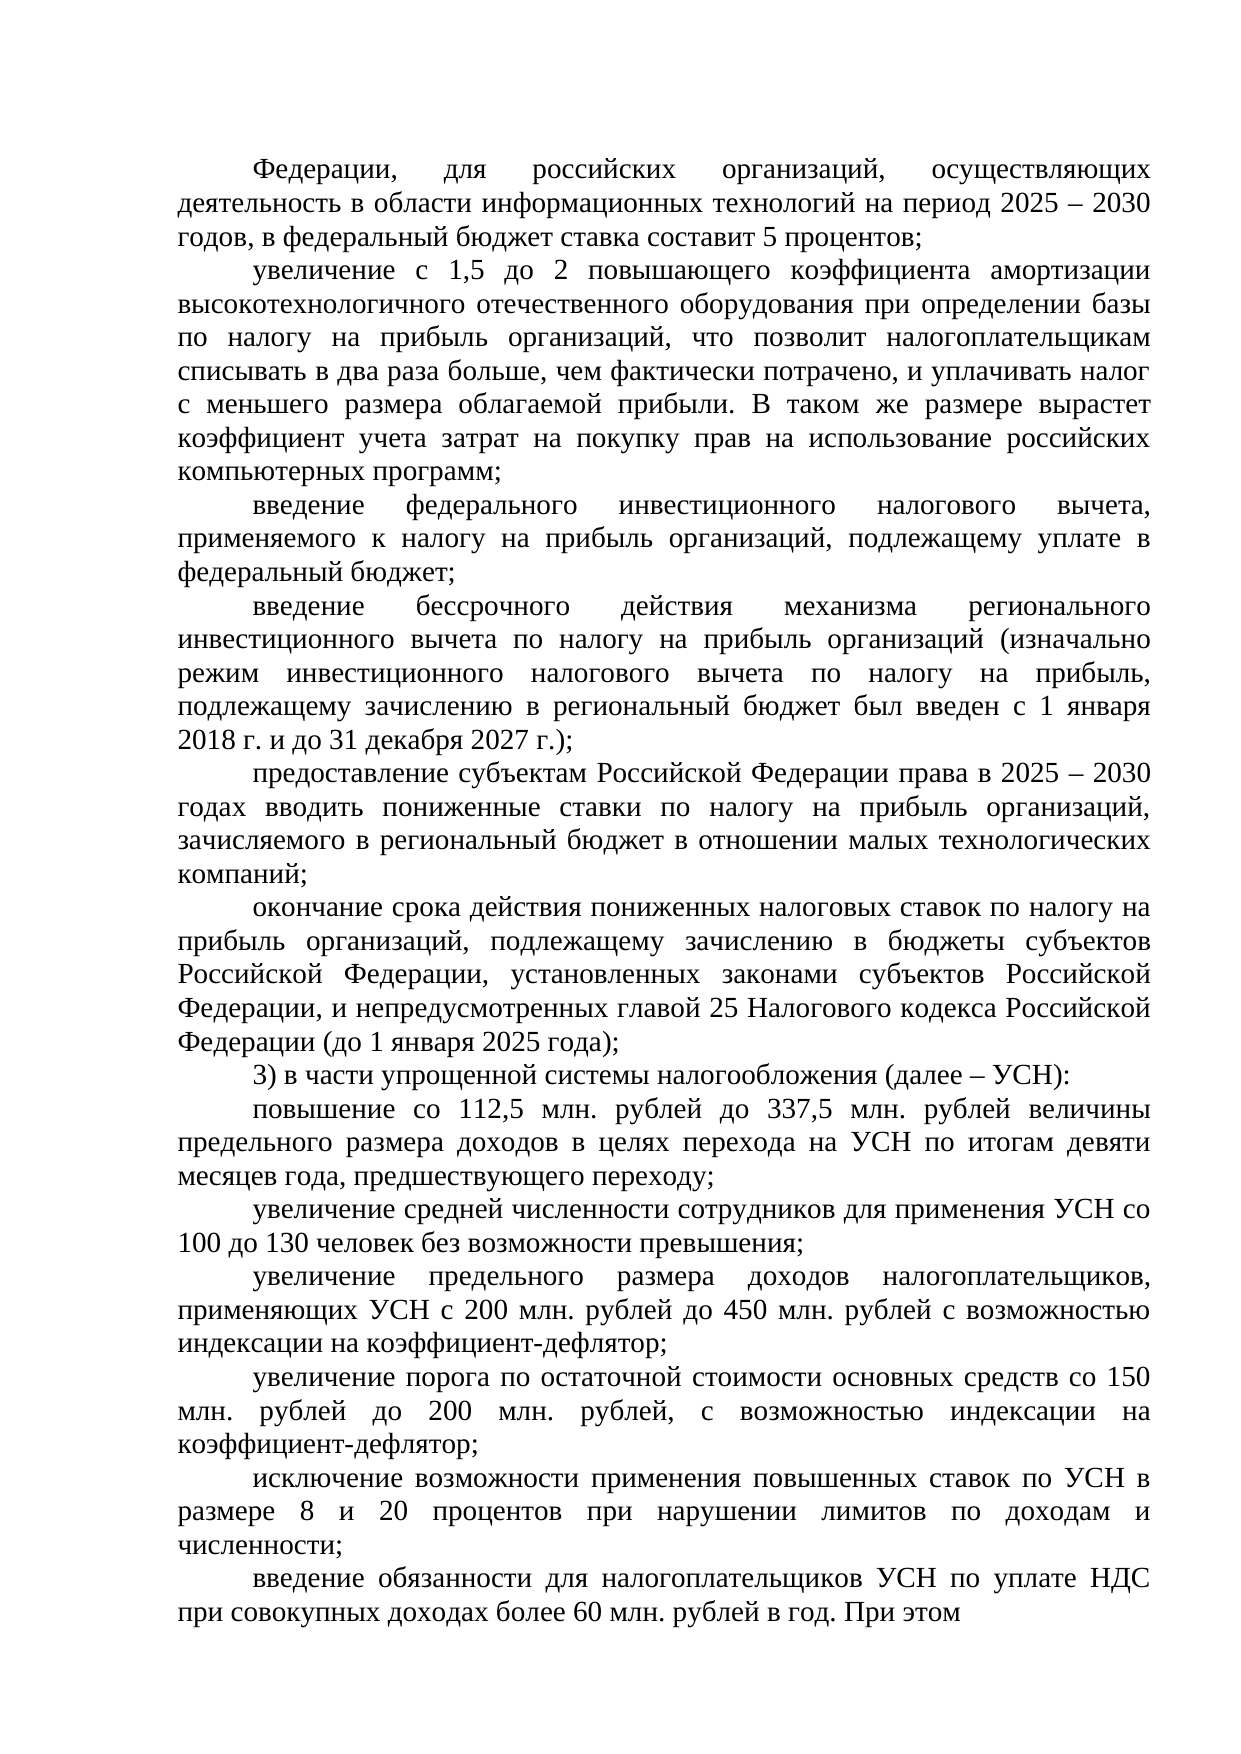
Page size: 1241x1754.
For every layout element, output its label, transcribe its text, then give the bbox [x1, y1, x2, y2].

text введение обязанности для налогоплательщиков УСН по уплате НДС при совокупных доходах более 60 млн. рублей в год. При этом [177, 1560, 1152, 1627]
text исключение возможности применения повышенных ставок по УСН в размере 8 и 20 процентов при нарушении лимитов по доходам и численности; [177, 1460, 1152, 1560]
text введение бессрочного действия механизма регионального инвестиционного вычета по налогу на прибыль организаций (изначально режим инвестиционного налогового вычета по налогу на прибыль, подлежащему зачислению в региональный бюджет был введен с 1 января 2018 г. и до 31 декабря 2027 г.); [177, 588, 1152, 755]
text окончание срока действия пониженных налоговых ставок по налогу на прибыль организаций, подлежащему зачислению в бюджеты субъектов Российской Федерации, установленных законами субъектов Российской Федерации, и непредусмотренных главой 25 Налогового кодекса Российской Федерации (до 1 января 2025 года); [177, 889, 1152, 1057]
text увеличение с 1,5 до 2 повышающего коэффициента амортизации высокотехнологичного отечественного оборудования при определении базы по налогу на прибыль организаций, что позволит налогоплательщикам списывать в два раза больше, чем фактически потрачено, и уплачивать налог с меньшего размера облагаемой прибыли. В таком же размере вырастет коэффициент учета затрат на покупку прав на использование российских компьютерных программ; [177, 252, 1152, 487]
text увеличение предельного размера доходов налогоплательщиков, применяющих УСН с 200 млн. рублей до 450 млн. рублей с возможностью индексации на коэффициент-дефлятор; [177, 1258, 1152, 1359]
text увеличение порога по остаточной стоимости основных средств со 150 млн. рублей до 200 млн. рублей, с возможностью индексации на коэффициент-дефлятор; [177, 1359, 1152, 1460]
text увеличение средней численности сотрудников для применения УСН со 100 до 130 человек без возможности превышения; [177, 1191, 1152, 1258]
text введение федерального инвестиционного налогового вычета, применяемого к налогу на прибыль организаций, подлежащему уплате в федеральный бюджет; [177, 487, 1152, 588]
text 3) в части упрощенной системы налогообложения (далее – УСН): [177, 1057, 1152, 1091]
text повышение со 112,5 млн. рублей до 337,5 млн. рублей величины предельного размера доходов в целях перехода на УСН по итогам девяти месяцев года, предшествующего переходу; [177, 1091, 1152, 1191]
text предоставление субъектам Российской Федерации права в 2025 – 2030 годах вводить пониженные ставки по налогу на прибыль организаций, зачисляемого в региональный бюджет в отношении малых технологических компаний; [177, 755, 1152, 889]
text Федерации, для российских организаций, осуществляющих деятельность в области информационных технологий на период 2025 – 2030 годов, в федеральный бюджет ставка составит 5 процентов; [177, 152, 1152, 252]
